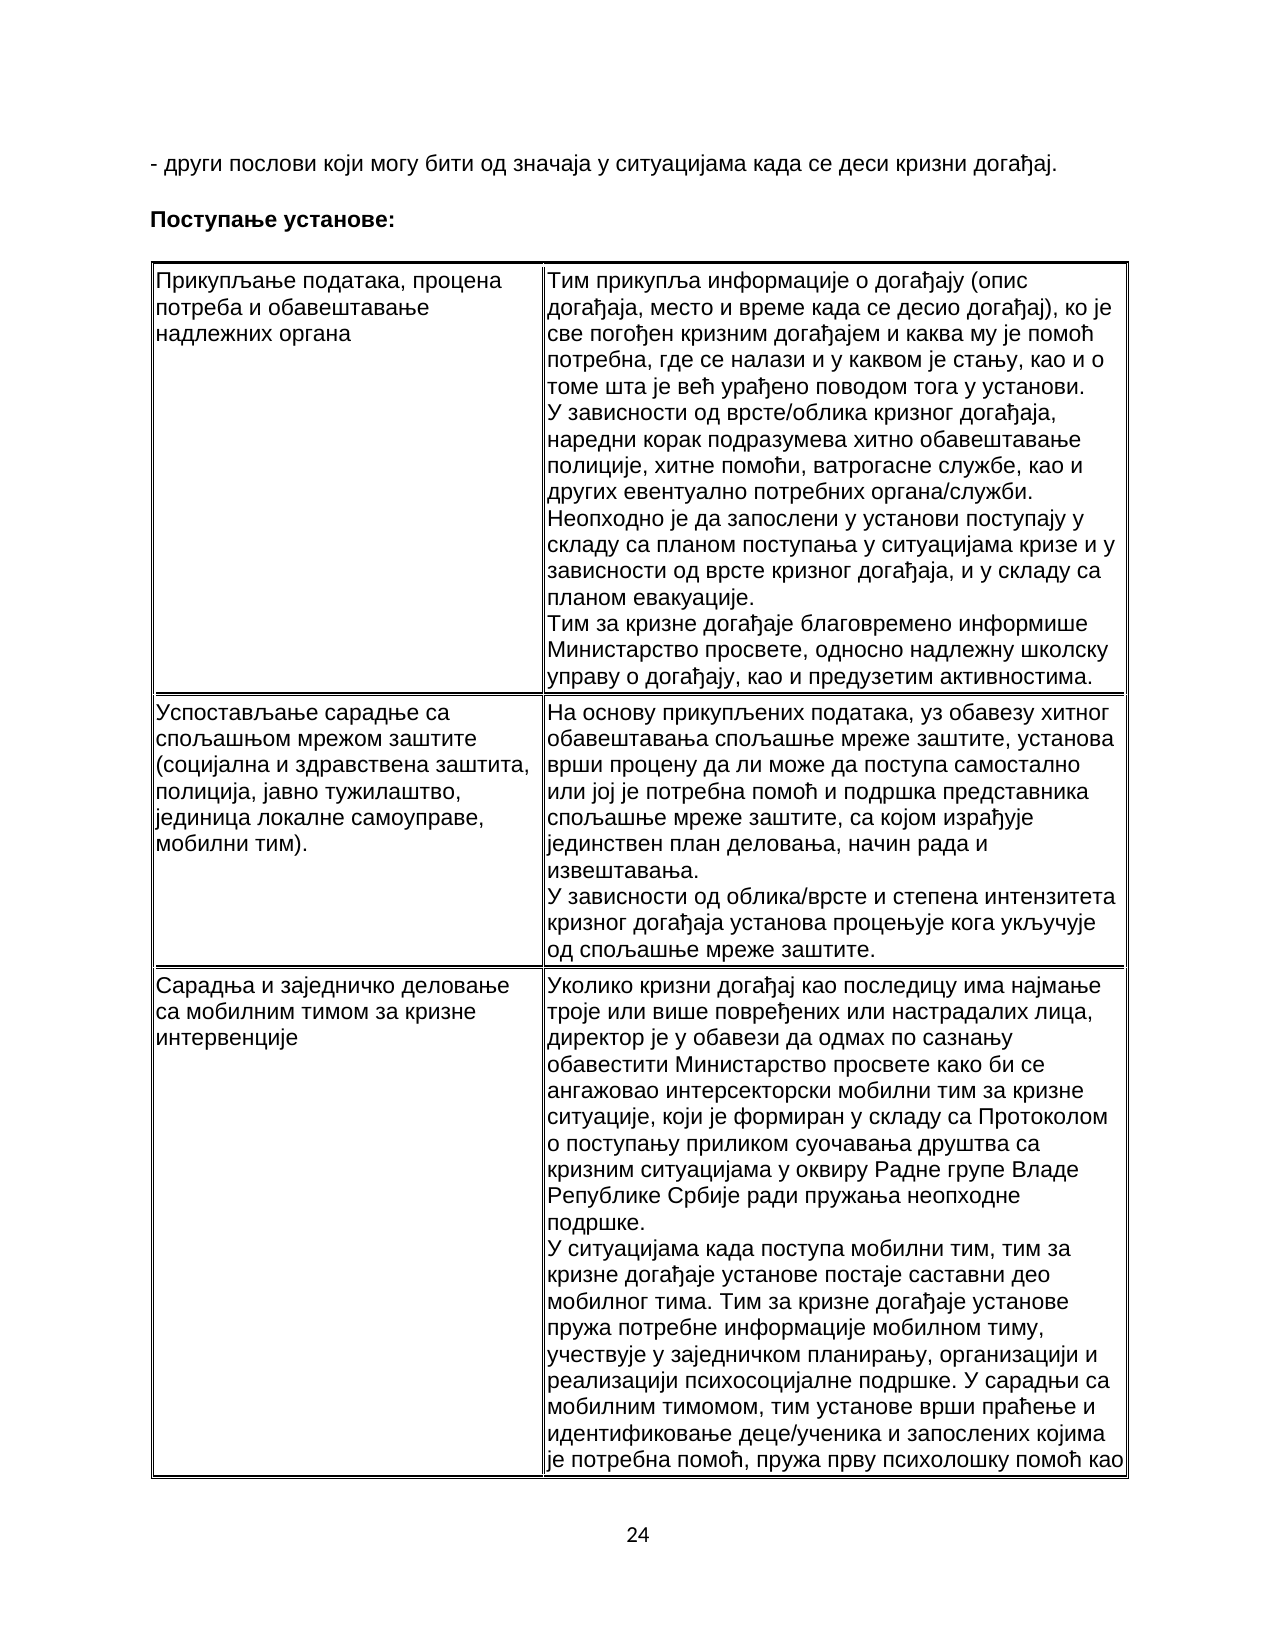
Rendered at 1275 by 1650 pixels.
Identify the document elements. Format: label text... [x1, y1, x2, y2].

table_header Тим прикупља информације о догађају (опис догађаја, место и време када се десио догађај), ко је све погођен кризним догађајем и каква му је помоћ потребна, где се налази и у каквом је стању, као и о томе шта је већ урађено поводом тога у установи. У зависности од врсте/облика кризног догађаја, наредни корак подразумева хитно обавештавање полиције, хитне помоћи, ватрогасне службе, као и других евентуално потребних органа/служби. Неопходно је да запослени у установи поступају у складу са планом поступања у ситуацијама кризе и у зависности од врсте кризног догађаја, и у складу са планом евакуације. Тим за кризне догађаје благовремено информише Министарство просвете, односно надлежну школску управу о догађају, као и предузетим активностима. [544, 264, 1126, 692]
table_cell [544, 965, 1126, 1475]
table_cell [154, 965, 544, 1475]
text - други послови који могу бити од значаја у ситуацијама када се деси кризни догађај. [150, 150, 1125, 176]
table_header Прикупљање података, процена потреба и обавештавање надлежних органа [154, 264, 544, 692]
table_cell На основу прикупљених података, уз обавезу хитног обавештавања спољашње мреже заштите, установа врши процену да ли може да поступа самостално или јој је потребна помоћ и подршка представника спољашње мреже заштите, са којом израђује јединствен план деловања, начин рада и извештавања. У зависности од облика/врсте и степена интензитета кризног догађаја установа процењује кога укључује од спољашње мреже заштите. [545, 692, 1126, 965]
table_cell Успостављање сарадње са спољашњом мрежом заштите (социјална и здравствена заштита, полиција, јавно тужилаштво, јединица локалне самоуправе, мобилни тим). [154, 692, 542, 965]
text Поступање установе: [150, 206, 1125, 232]
